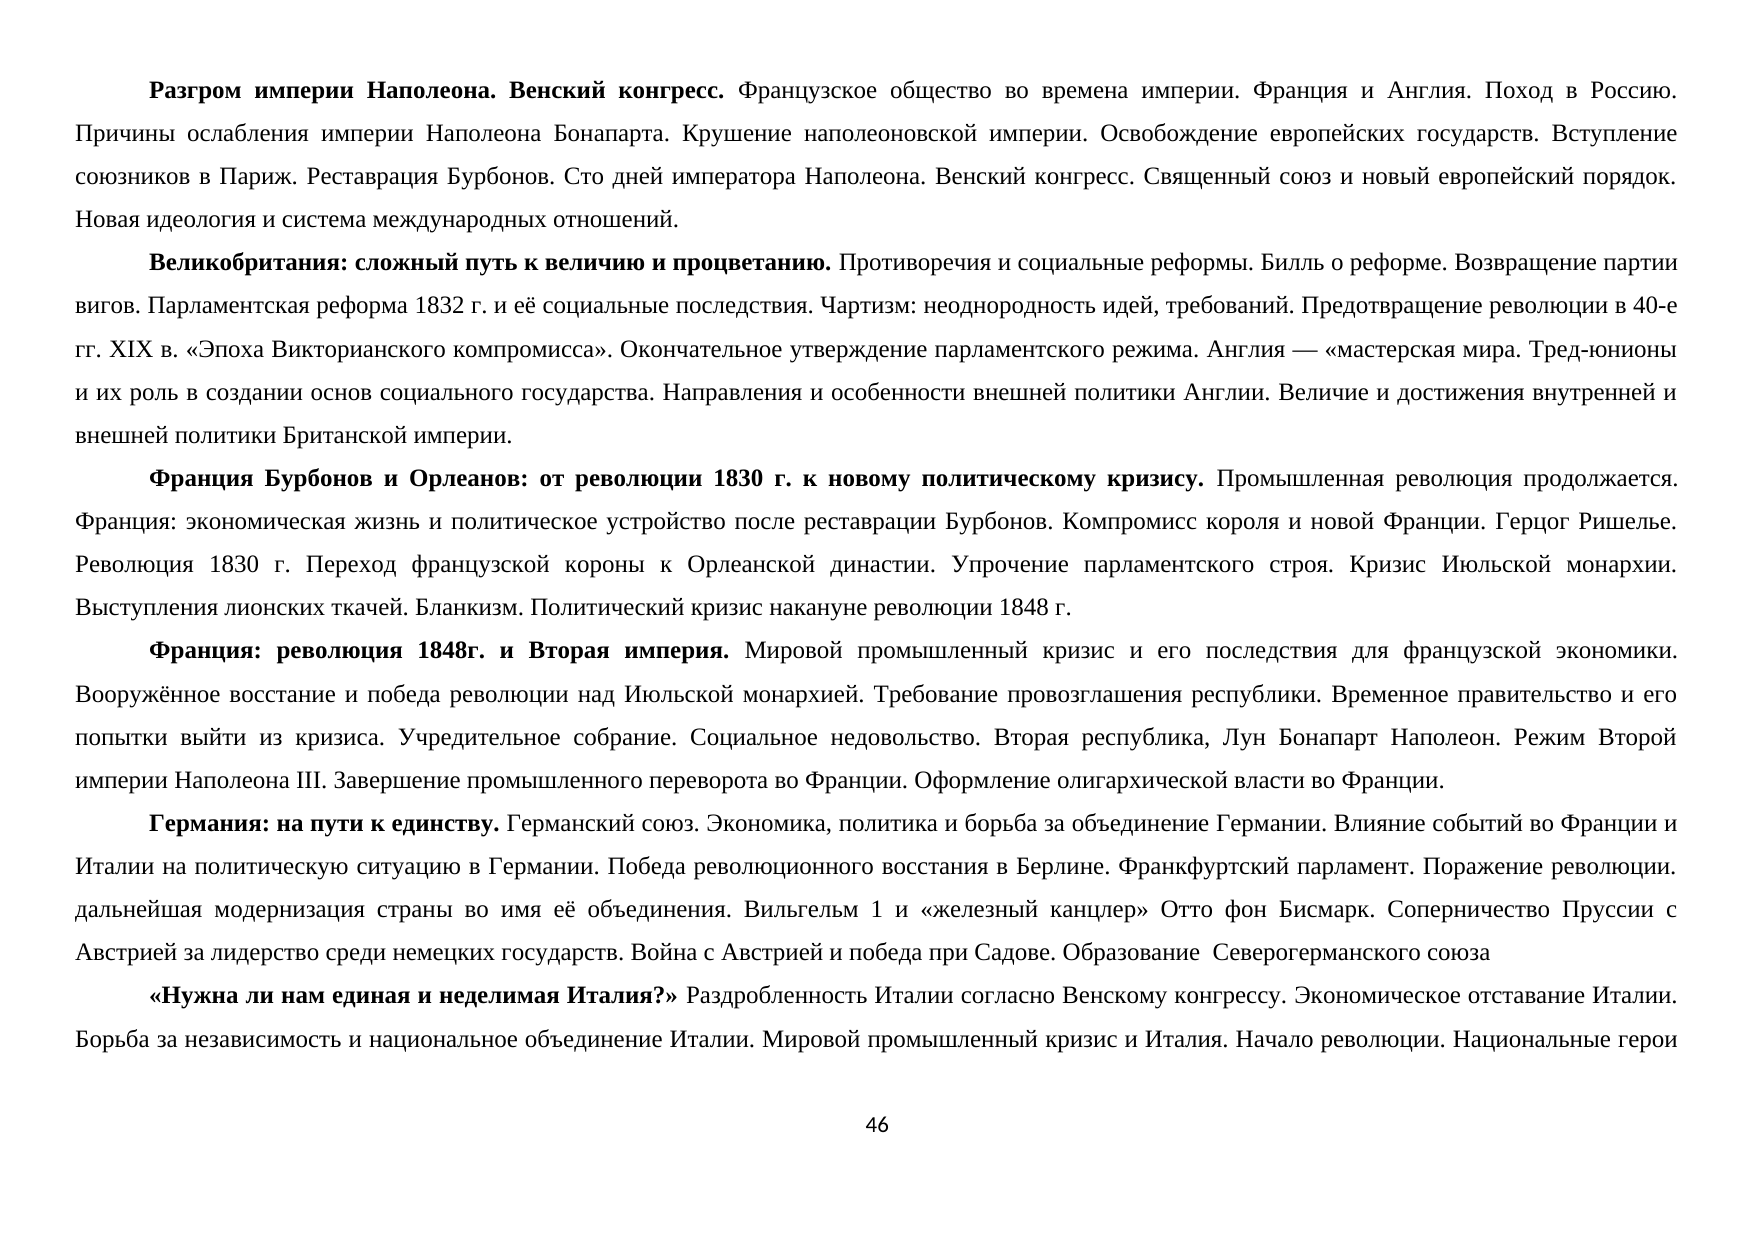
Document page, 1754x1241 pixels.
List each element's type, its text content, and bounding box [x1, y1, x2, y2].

text Франция: революция 1848г. и Вторая империя. Мировой промышленный кризис и его последствия для французской экономики. Вооружённое восстание и победа революции над Июльской монархией. Требование провозглашения республики. Временное правительство и его попытки выйти из кризиса. Учредительное собрание. Социальное недовольство. Вторая республика, Лун Бонапарт Наполеон. Режим Второй империи Наполеона III. Завершение промышленного переворота во Франции. Оформление олигархической власти во Франции. [75, 636, 1679, 794]
text Великобритания: сложный путь к величию и процветанию. Противоречия и социальные реформы. Билль о реформе. Возвращение партии вигов. Парламентская реформа . и её социальные последствия. Чартизм: неоднородность идей, требований. Предотвращение революции в 40-е гг. ХIХ в. «Эпоха Викторианского компромисса». Окончательное утверждение парламентского режима. Англия — «мастерская мира. Тред-юнионы и их роль в создании основ социального государства. Направления и особенности внешней политики Англии. Величие и достижения внутренней и внешней политики Британской империи. [75, 247, 1679, 449]
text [75, 981, 1679, 1052]
text Франция Бурбонов и Орлеанов: от революции . к новому политическому кризису. Промышленная революция продолжается. Франция: экономическая жизнь и политическое устройство после реставрации Бурбонов. Компромисс короля и новой Франции. Герцог Ришелье. Революция . Переход французской короны к Орлеанской династии. Упрочение парламентского строя. Кризис Июльской монархии. Выступления лионских ткачей. Бланкизм. Политический кризис накануне революции . [75, 463, 1679, 621]
text Разгром империи Наполеона. Венский конгресс. Французское общество во времена империи. Франция и Англия. Поход в Россию. Причины ослабления империи Наполеона Бонапарта. Крушение наполеоновской империи. Освобождение европейских государств. Вступление союзников в Париж. Реставрация Бурбонов. Сто дней императора Наполеона. Венский конгресс. Священный союз и новый европейский порядок. Новая идеология и система международных отношений. [75, 75, 1679, 233]
text Германия: на пути к единству. Германский союз. Экономика, политика и борьба за объединение Германии. Влияние событий во Франции и Италии на политическую ситуацию в Германии. Победа революционного восстания в Берлине. Франкфуртский парламент. Поражение революции. дальнейшая модернизация страны во имя её объединения. Вильгельм 1 и «железный канцлер» Отто фон Бисмарк. Соперничество Пруссии с Австрией за лидерство среди немецких государств. Война с Австрией и победа при Садове. Образование Северогерманского союза [75, 808, 1679, 966]
